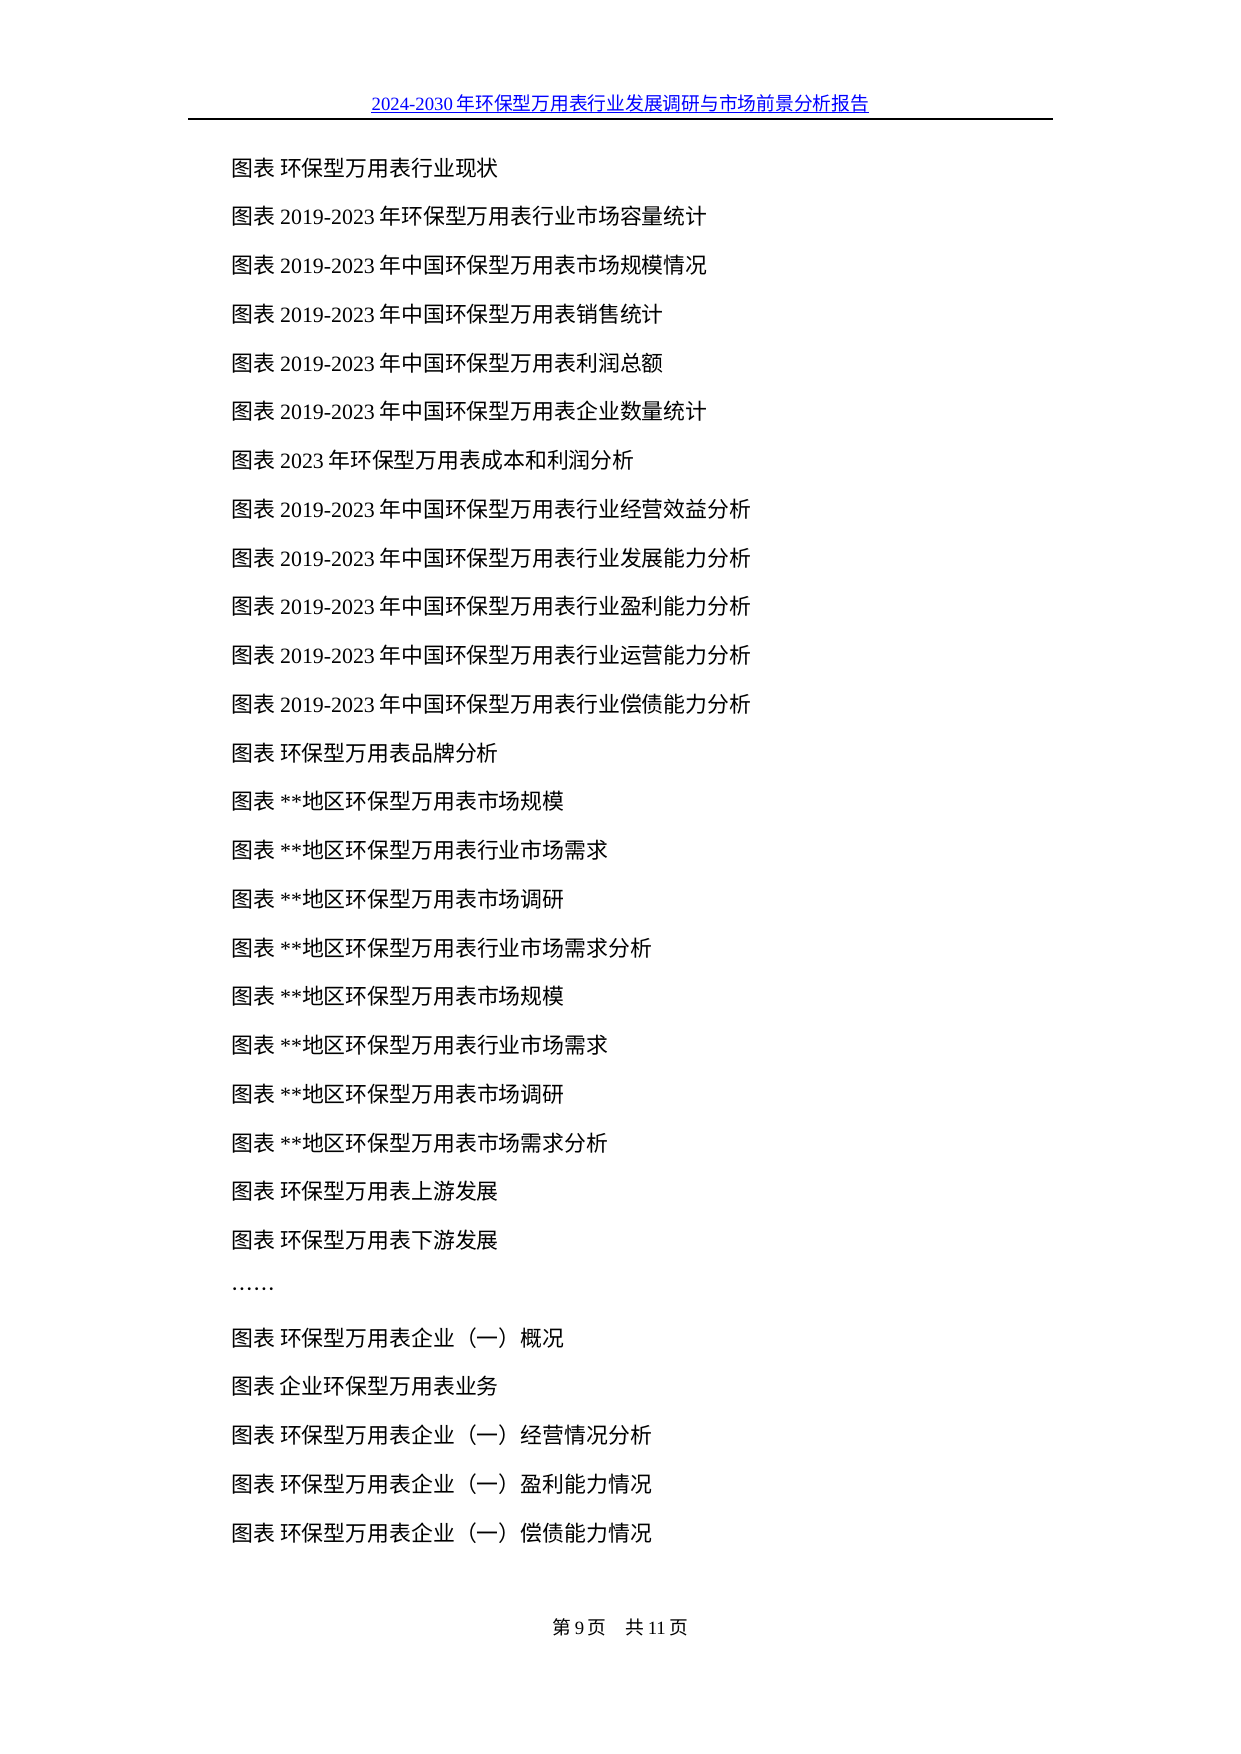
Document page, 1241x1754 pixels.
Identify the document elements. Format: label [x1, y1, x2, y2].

text [187, 150, 1053, 1548]
